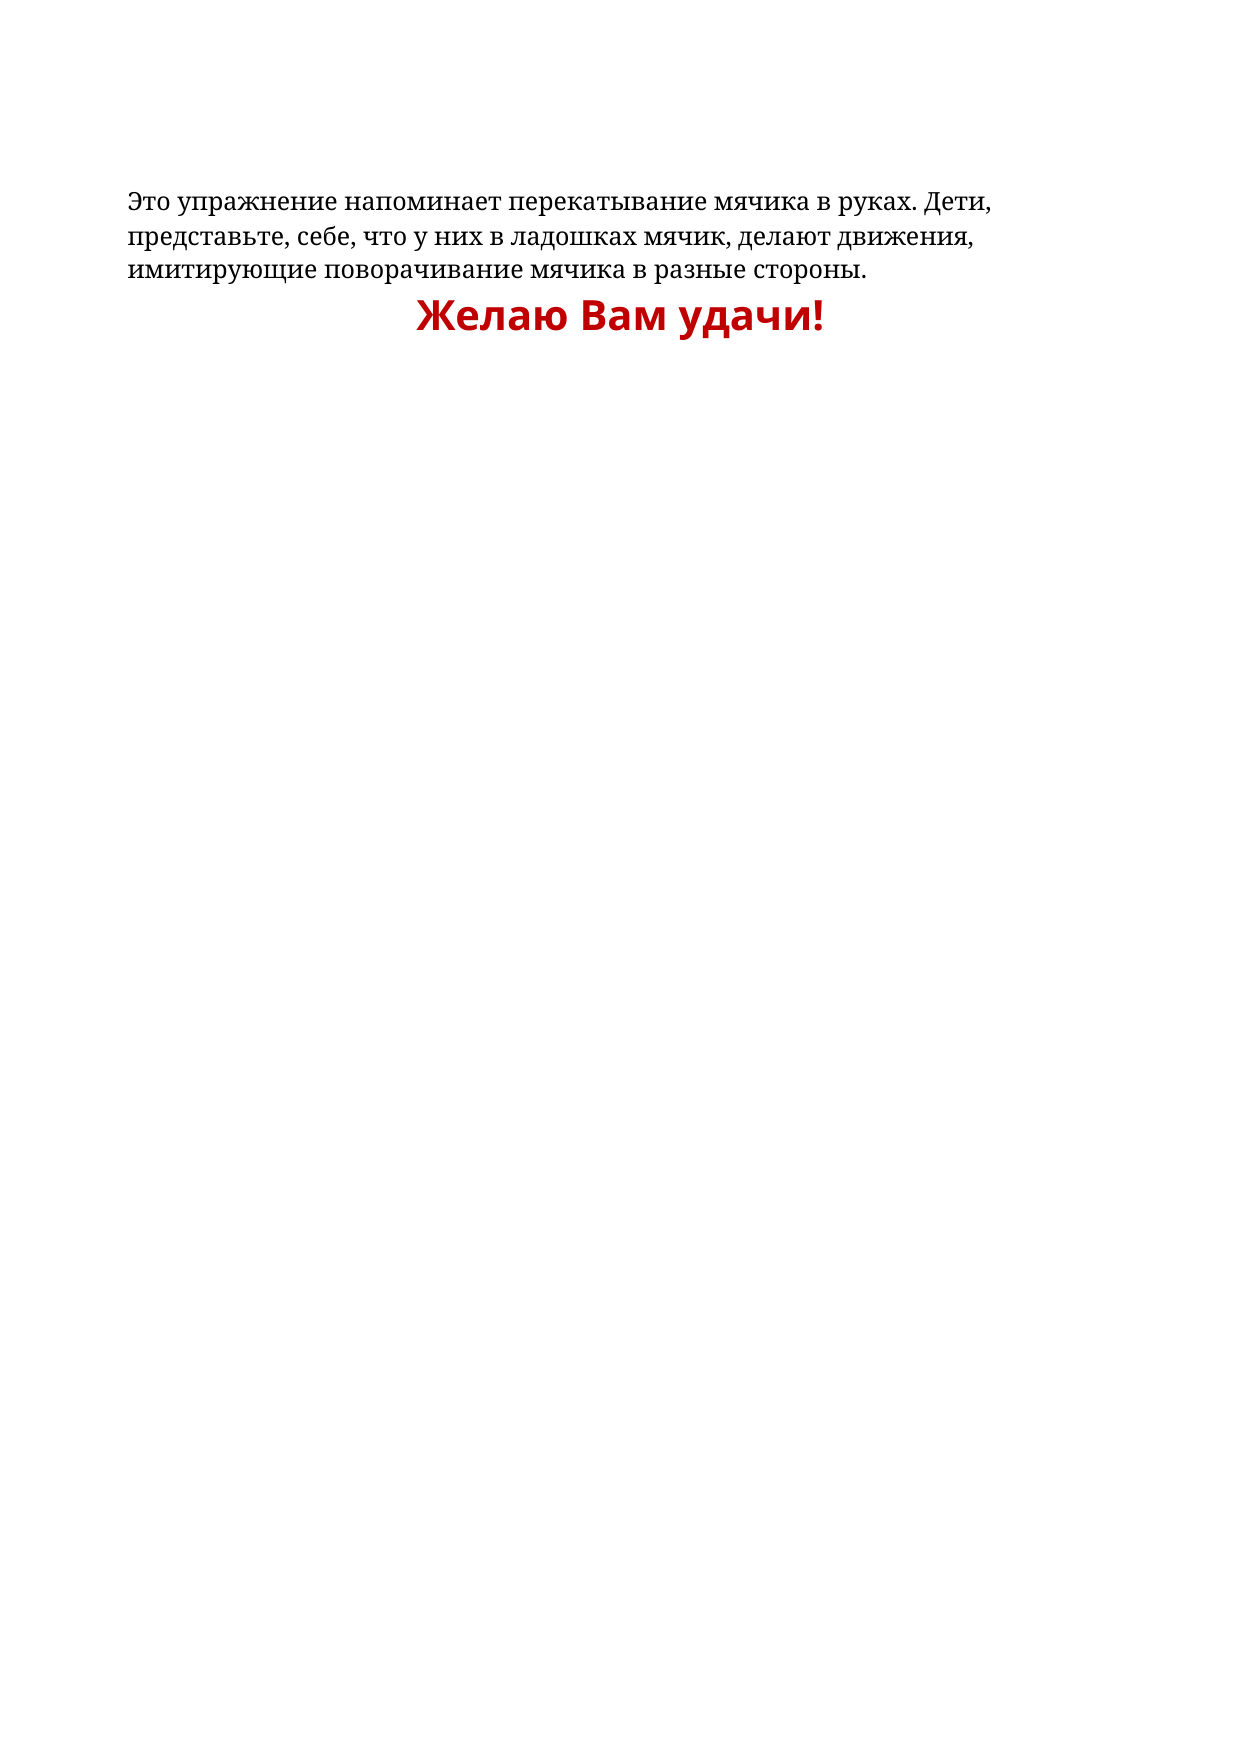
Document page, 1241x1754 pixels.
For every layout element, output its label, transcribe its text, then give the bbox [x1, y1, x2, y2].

text Желаю Вам удачи! [112, 286, 1128, 343]
text Это упражнение напоминает перекатывание мячика в руках. Дети, представьте, себе, что у них в ладошках мячик, делают движения, имитирующие поворачивание мячика в разные стороны. [127, 184, 1113, 286]
